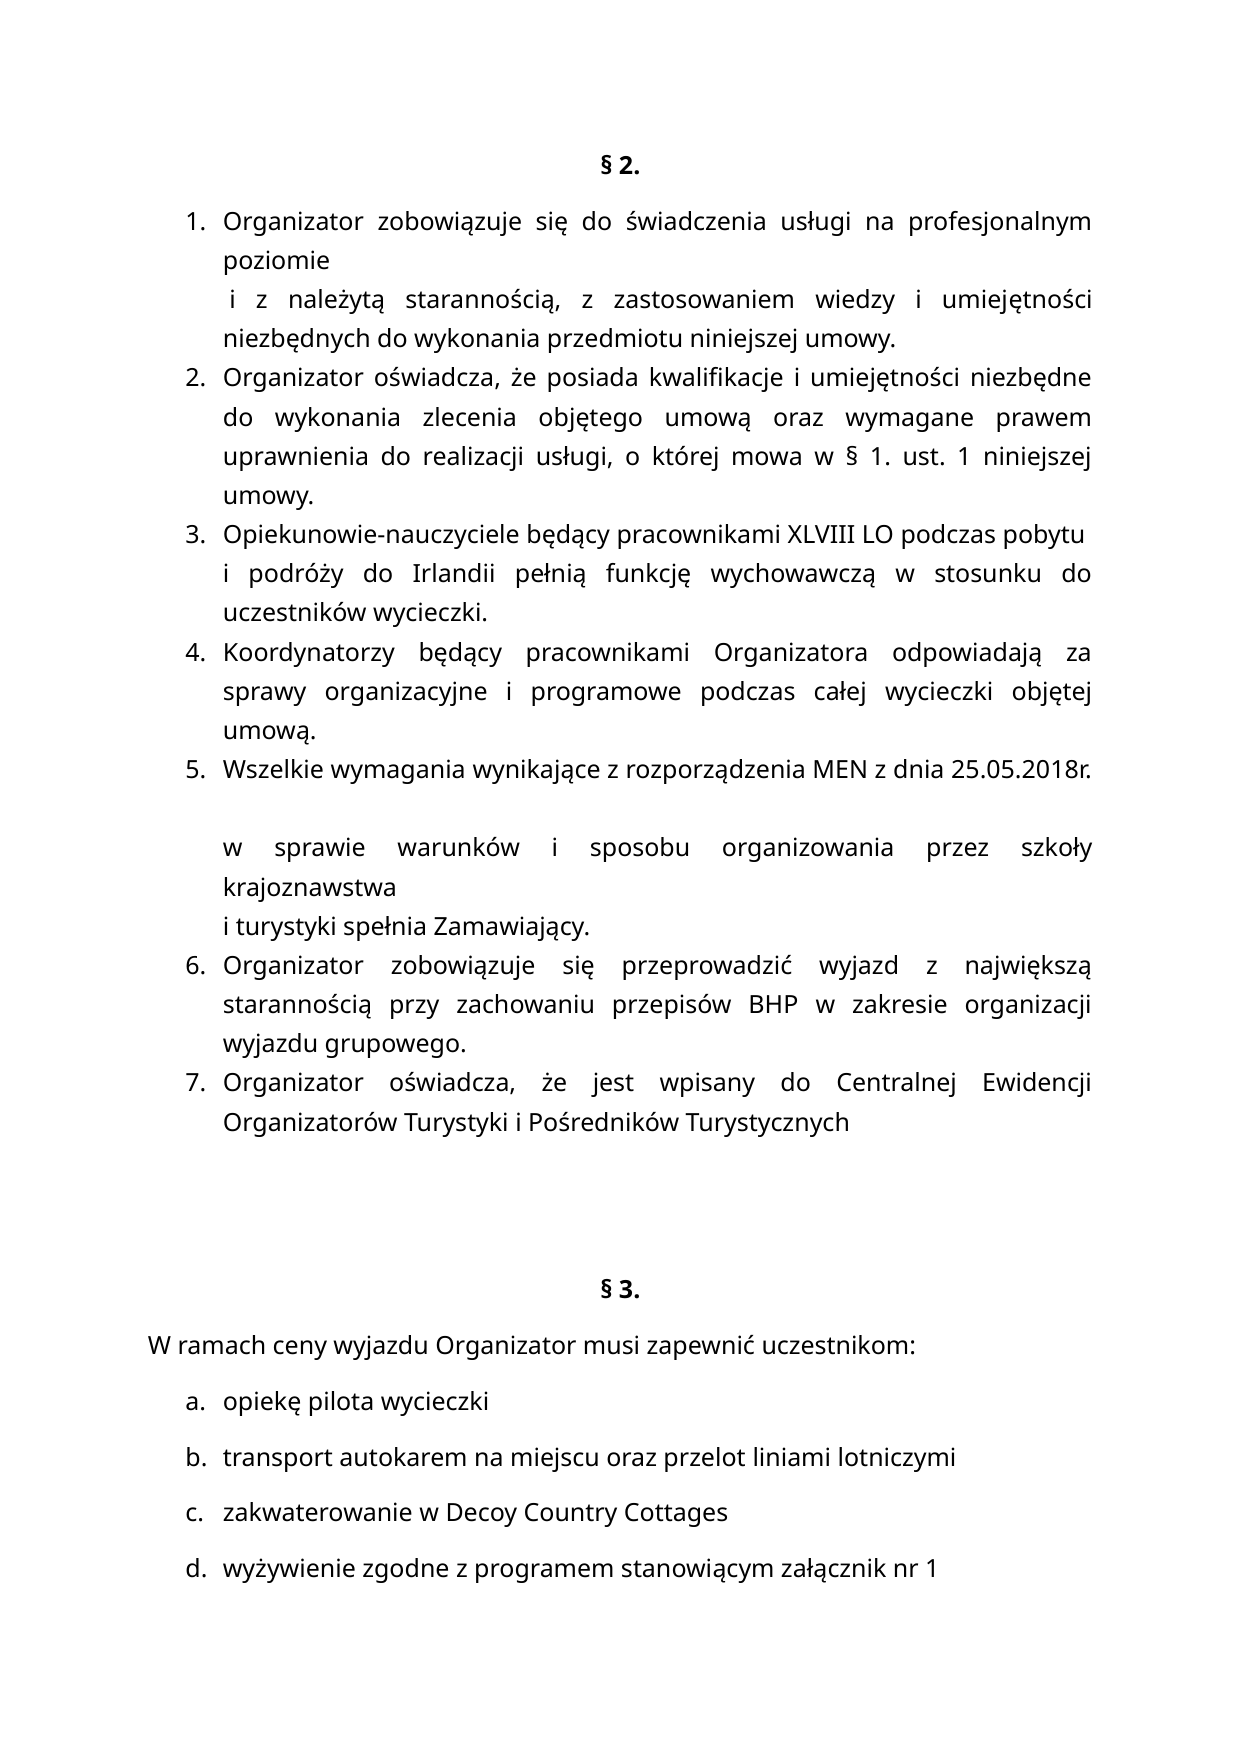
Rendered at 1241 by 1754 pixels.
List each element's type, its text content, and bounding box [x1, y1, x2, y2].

list Wszelkie wymagania wynikające z rozporządzenia MEN z dnia 25.05.2018r. w sprawie warunków i sposobu organizowania przez szkoły krajoznawstwa i turystyki spełnia Zamawiający. [185, 752, 1093, 942]
list Organizator zobowiązuje się do świadczenia usługi na profesjonalnym poziomie i z należytą starannością, z zastosowaniem wiedzy i umiejętności niezbędnych do wykonania przedmiotu niniejszej umowy. [185, 203, 1093, 355]
text W ramach ceny wyjazdu Organizator musi zapewnić uczestnikom: [148, 1328, 1093, 1362]
list transport autokarem na miejscu oraz przelot liniami lotniczymi [185, 1439, 1093, 1473]
list Organizator oświadcza, że posiada kwalifikacje i umiejętności niezbędne do wykonania zlecenia objętego umową oraz wymagane prawem uprawnienia do realizacji usługi, o której mowa w § 1. ust. 1 niniejszej umowy. [185, 360, 1093, 512]
list Koordynatorzy będący pracownikami Organizatora odpowiadają za sprawy organizacyjne i programowe podczas całej wycieczki objętej umową. [185, 634, 1093, 747]
text § 3. [148, 1272, 1093, 1306]
list Opiekunowie-nauczyciele będący pracownikami XLVIII LO podczas pobytu i podróży do Irlandii pełnią funkcję wychowawczą w stosunku do uczestników wycieczki. [185, 517, 1093, 629]
list Organizator zobowiązuje się przeprowadzić wyjazd z największą starannością przy zachowaniu przepisów BHP w zakresie organizacji wyjazdu grupowego. [185, 948, 1093, 1060]
list wyżywienie zgodne z programem stanowiącym załącznik nr 1 [185, 1551, 1093, 1585]
text § 2. [148, 148, 1093, 182]
list Organizator oświadcza, że jest wpisany do Centralnej Ewidencji Organizatorów Turystyki i Pośredników Turystycznych [185, 1065, 1093, 1138]
list zakwaterowanie w Decoy Country Cottages [185, 1495, 1093, 1529]
list opiekę pilota wycieczki [185, 1383, 1093, 1417]
